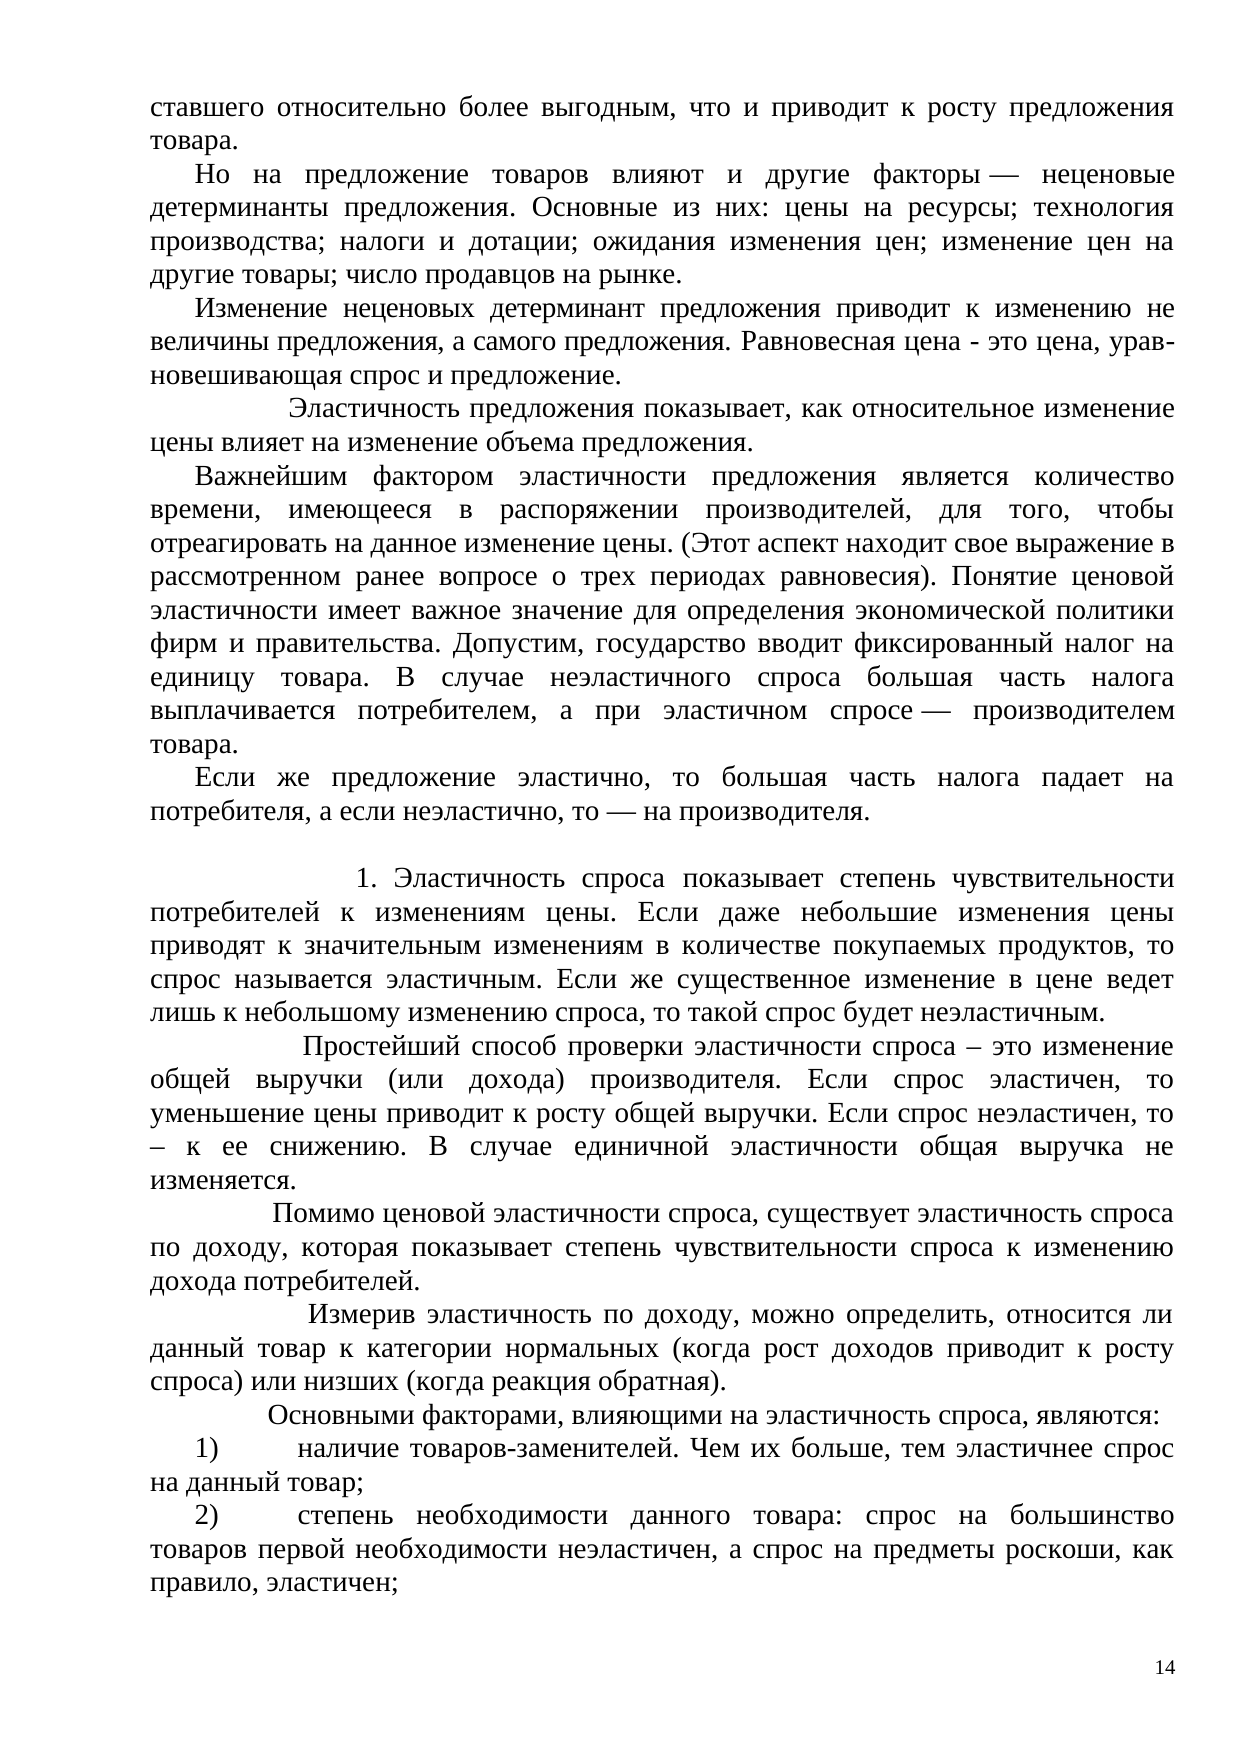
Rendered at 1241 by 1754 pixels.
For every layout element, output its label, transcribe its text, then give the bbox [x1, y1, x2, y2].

text Основными факторами, влияющими на эластичность спроса, являются: [150, 1397, 1175, 1430]
text Измерив эластичность по доходу, можно определить, относится ли данный товар к категории нормальных (когда рост доходов приводит к росту спроса) или низших (когда реакция обратная). [150, 1296, 1175, 1397]
text 1. Эластичность спроса показывает степень чувствительности потребителей к изменениям цены. Если даже небольшие изменения цены приводят к значительным изменениям в количестве покупаемых продуктов, то спрос называется эластичным. Если же существенное изменение в цене ведет лишь к небольшому изменению спроса, то такой спрос будет неэластичным. [150, 860, 1175, 1028]
text Эластичность предложения показывает, как относительное изменение цены влияет на изменение объема предложения. [150, 391, 1175, 458]
text 1) наличие товаров-заменителей. Чем их больше, тем эластичнее спрос на данный товар; [150, 1430, 1175, 1497]
text Но на предложение товаров влияют и другие факторы — неценовые детерминанты предложения. Основные из них: цены на ресурсы; технология производства; налоги и дотации; ожидания изменения цен; изменение цен на другие товары; число продавцов на рынке. [150, 156, 1175, 290]
text Помимо ценовой эластичности спроса, существует эластичность спроса по доходу, которая показывает степень чувствительности спроса к изменению дохода потребителей. [150, 1196, 1175, 1296]
text Изменение неценовых детерминант предложения приводит к изменению не величины предложения, а самого предложения. Равновесная цена - это цена, уравновешивающая спрос и предложение. [150, 290, 1175, 391]
text Если же предложение эластично, то большая часть налога падает на потребителя, а если неэластично, то — на производителя. [150, 759, 1175, 827]
text 2) степень необходимости данного товара: спрос на большинство товаров первой необходимости неэластичен, а спрос на предметы роскоши, как правило, эластичен; [150, 1497, 1175, 1598]
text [150, 89, 1175, 156]
text Важнейшим фактором эластичности предложения является количество времени, имеющееся в распоряжении производителей, для того, чтобы отреагировать на данное изменение цены. (Этот аспект находит свое выражение в рассмотренном ранее вопросе о трех периодах равновесия). Понятие ценовой эластичности имеет важное значение для определения экономической политики фирм и правительства. Допустим, государство вводит фиксированный налог на единицу товара. В случае неэластичного спроса большая часть налога выплачивается потребителем, а при эластичном спросе — производителем товара. [150, 458, 1175, 759]
text Простейший способ проверки эластичности спроса – это изменение общей выручки (или дохода) производителя. Если спрос эластичен, то уменьшение цены приводит к росту общей выручки. Если спрос неэластичен, то – к ее снижению. В случае единичной эластичности общая выручка не изменяется. [150, 1028, 1175, 1196]
